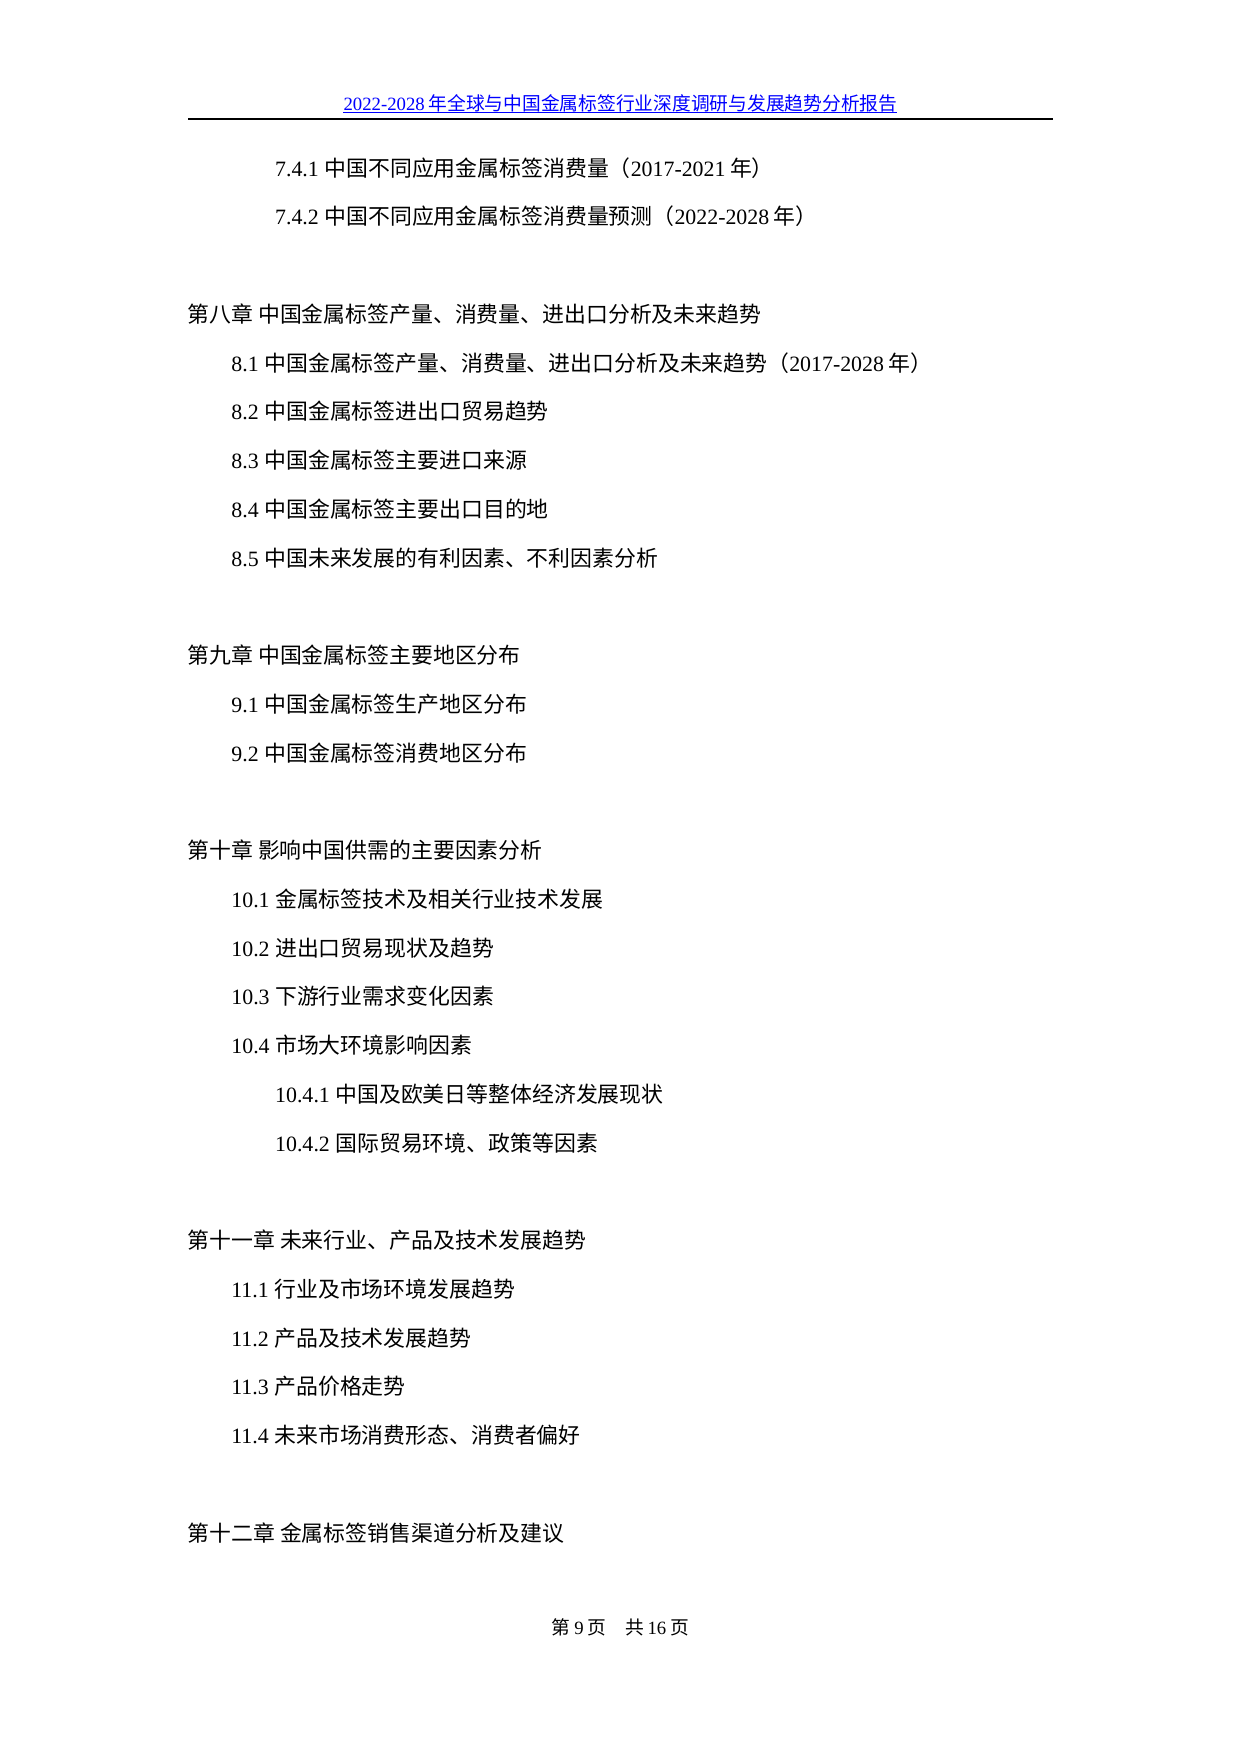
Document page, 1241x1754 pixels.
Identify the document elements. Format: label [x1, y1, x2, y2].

text [187, 150, 1053, 1548]
